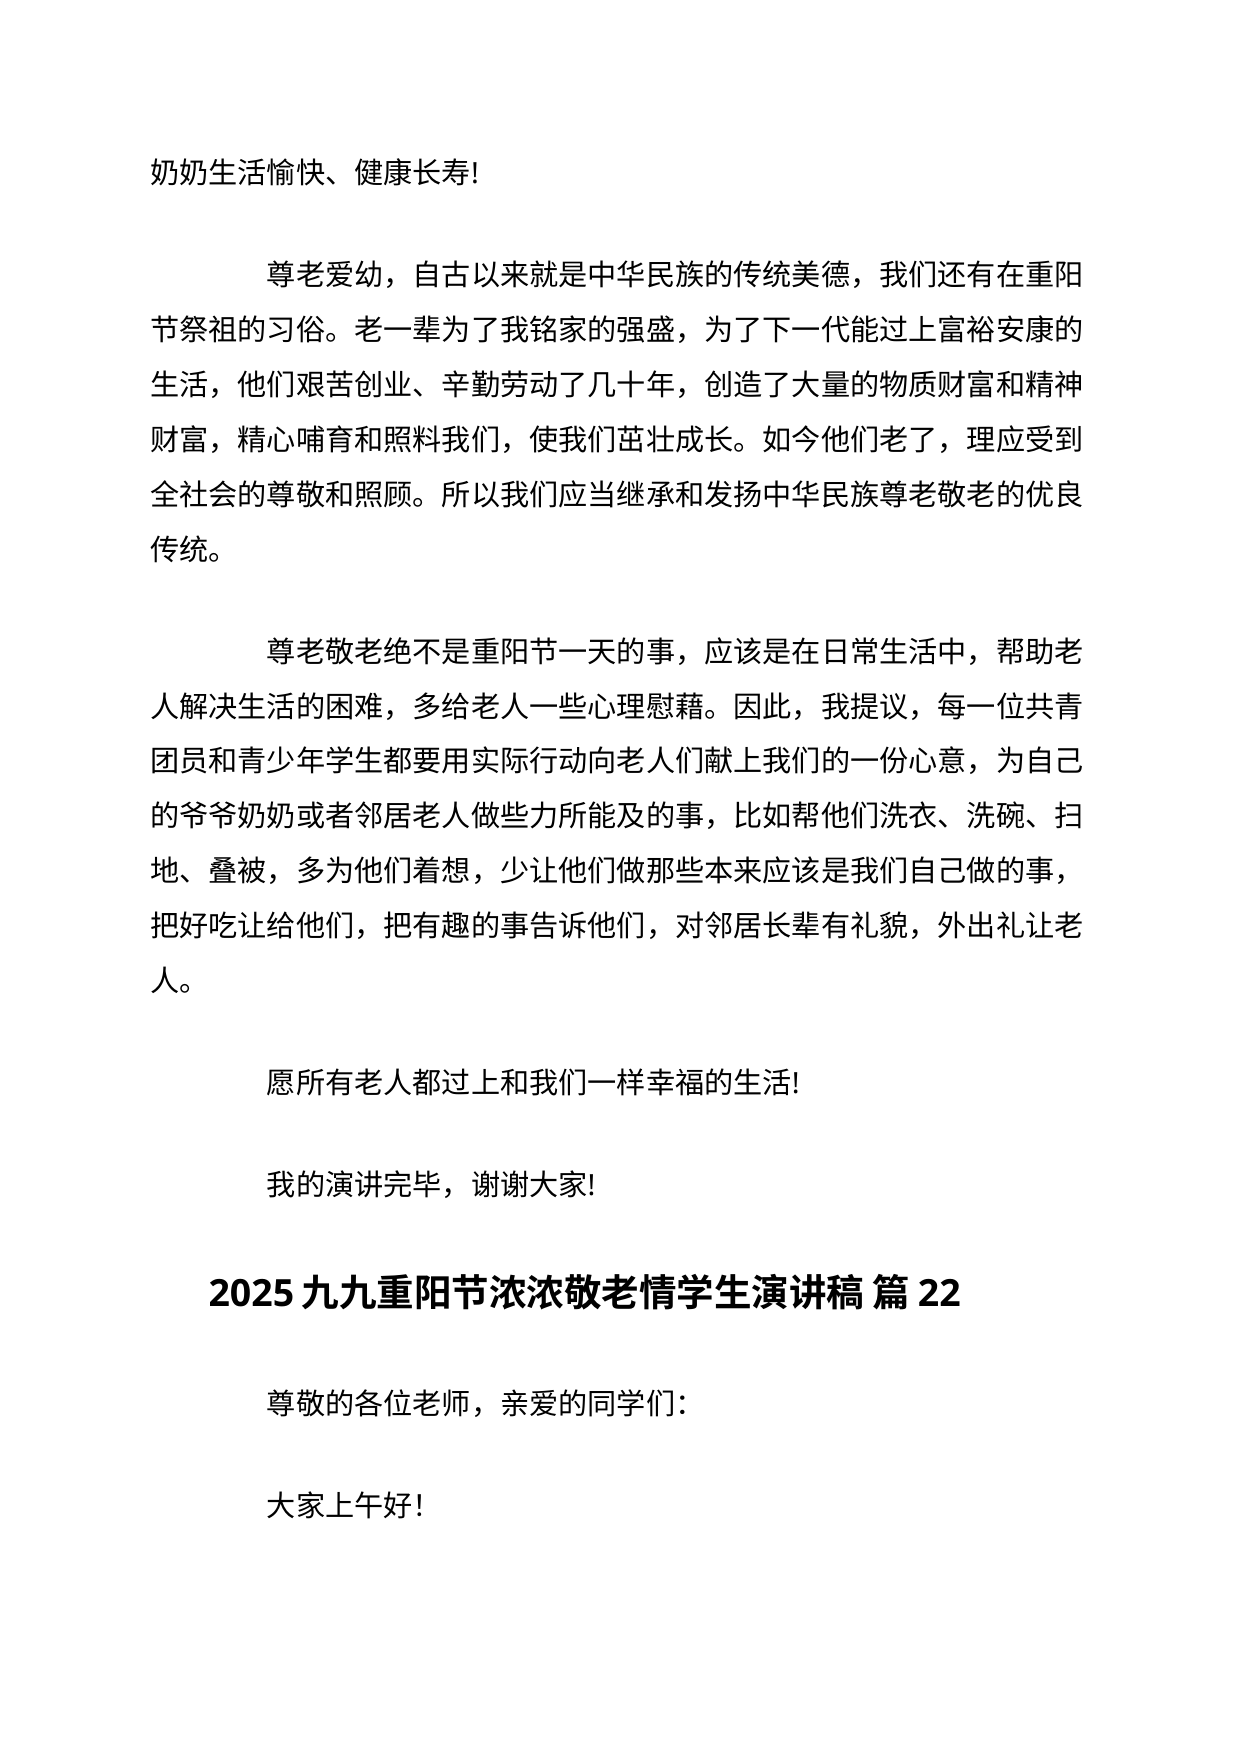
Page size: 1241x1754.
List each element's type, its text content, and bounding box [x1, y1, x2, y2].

text 我的演讲完毕，谢谢大家! [150, 1161, 1090, 1204]
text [150, 150, 1090, 192]
text 2025九九重阳节浓浓敬老情学生演讲稿 篇22 [150, 1263, 1090, 1318]
text 愿所有老人都过上和我们一样幸福的生活! [150, 1059, 1090, 1102]
text 尊老爱幼，自古以来就是中华民族的传统美德，我们还有在重阳节祭祖的习俗。老一辈为了我铭家的强盛，为了下一代能过上富裕安康的生活，他们艰苦创业、辛勤劳动了几十年，创造了大量的物质财富和精神财富，精心哺育和照料我们，使我们茁壮成长。如今他们老了，理应受到全社会的尊敬和照顾。所以我们应当继承和发扬中华民族尊老敬老的优良传统。 [150, 252, 1090, 569]
text 大家上午好！ [150, 1483, 1090, 1525]
text 尊老敬老绝不是重阳节一天的事，应该是在日常生活中，帮助老人解决生活的困难，多给老人一些心理慰藉。因此，我提议，每一位共青团员和青少年学生都要用实际行动向老人们献上我们的一份心意，为自己的爷爷奶奶或者邻居老人做些力所能及的事，比如帮他们洗衣、洗碗、扫地、叠被，多为他们着想，少让他们做那些本来应该是我们自己做的事，把好吃让给他们，把有趣的事告诉他们，对邻居长辈有礼貌，外出礼让老人。 [150, 628, 1090, 1000]
text 尊敬的各位老师，亲爱的同学们： [150, 1381, 1090, 1423]
